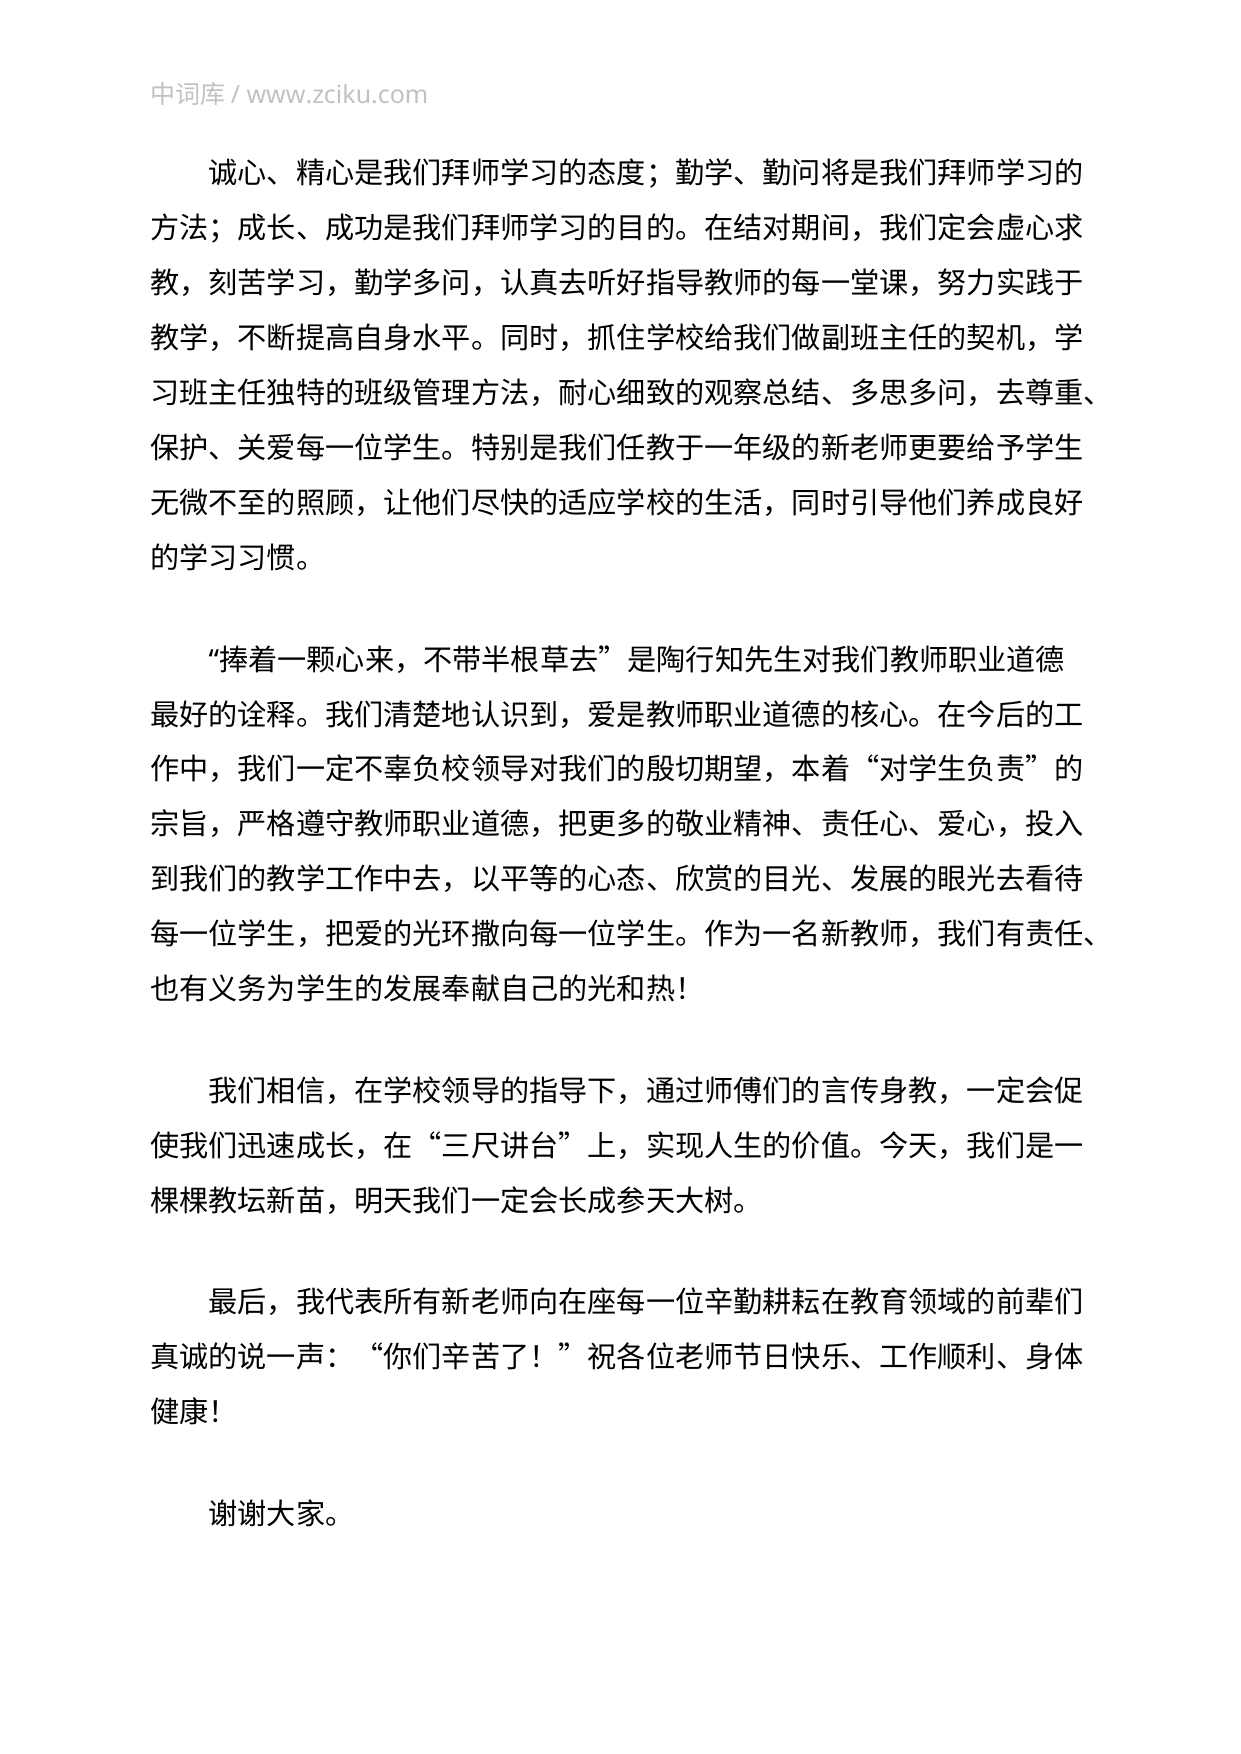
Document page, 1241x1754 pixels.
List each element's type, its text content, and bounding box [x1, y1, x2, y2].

text 谢谢大家。 [150, 1490, 1090, 1533]
text “捧着一颗心来，不带半根草去”是陶行知先生对我们教师职业道德最好的诠释。我们清楚地认识到，爱是教师职业道德的核心。在今后的工作中，我们一定不辜负校领导对我们的殷切期望，本着“对学生负责”的宗旨，严格遵守教师职业道德，把更多的敬业精神、责任心、爱心，投入到我们的教学工作中去，以平等的心态、欣赏的目光、发展的眼光去看待每一位学生，把爱的光环撒向每一位学生。作为一名新教师，我们有责任、也有义务为学生的发展奉献自己的光和热！ [150, 636, 1090, 1008]
text 我们相信，在学校领导的指导下，通过师傅们的言传身教，一定会促使我们迅速成长，在“三尺讲台”上，实现人生的价值。今天，我们是一棵棵教坛新苗，明天我们一定会长成参天大树。 [150, 1067, 1090, 1219]
text 诚心、精心是我们拜师学习的态度；勤学、勤问将是我们拜师学习的方法；成长、成功是我们拜师学习的目的。在结对期间，我们定会虚心求教，刻苦学习，勤学多问，认真去听好指导教师的每一堂课，努力实践于教学，不断提高自身水平。同时，抓住学校给我们做副班主任的契机，学习班主任独特的班级管理方法，耐心细致的观察总结、多思多问，去尊重、保护、关爱每一位学生。特别是我们任教于一年级的新老师更要给予学生无微不至的照顾，让他们尽快的适应学校的生活，同时引导他们养成良好的学习习惯。 [150, 150, 1090, 577]
text 最后，我代表所有新老师向在座每一位辛勤耕耘在教育领域的前辈们真诚的说一声：“你们辛苦了！”祝各位老师节日快乐、工作顺利、身体健康！ [150, 1279, 1090, 1431]
